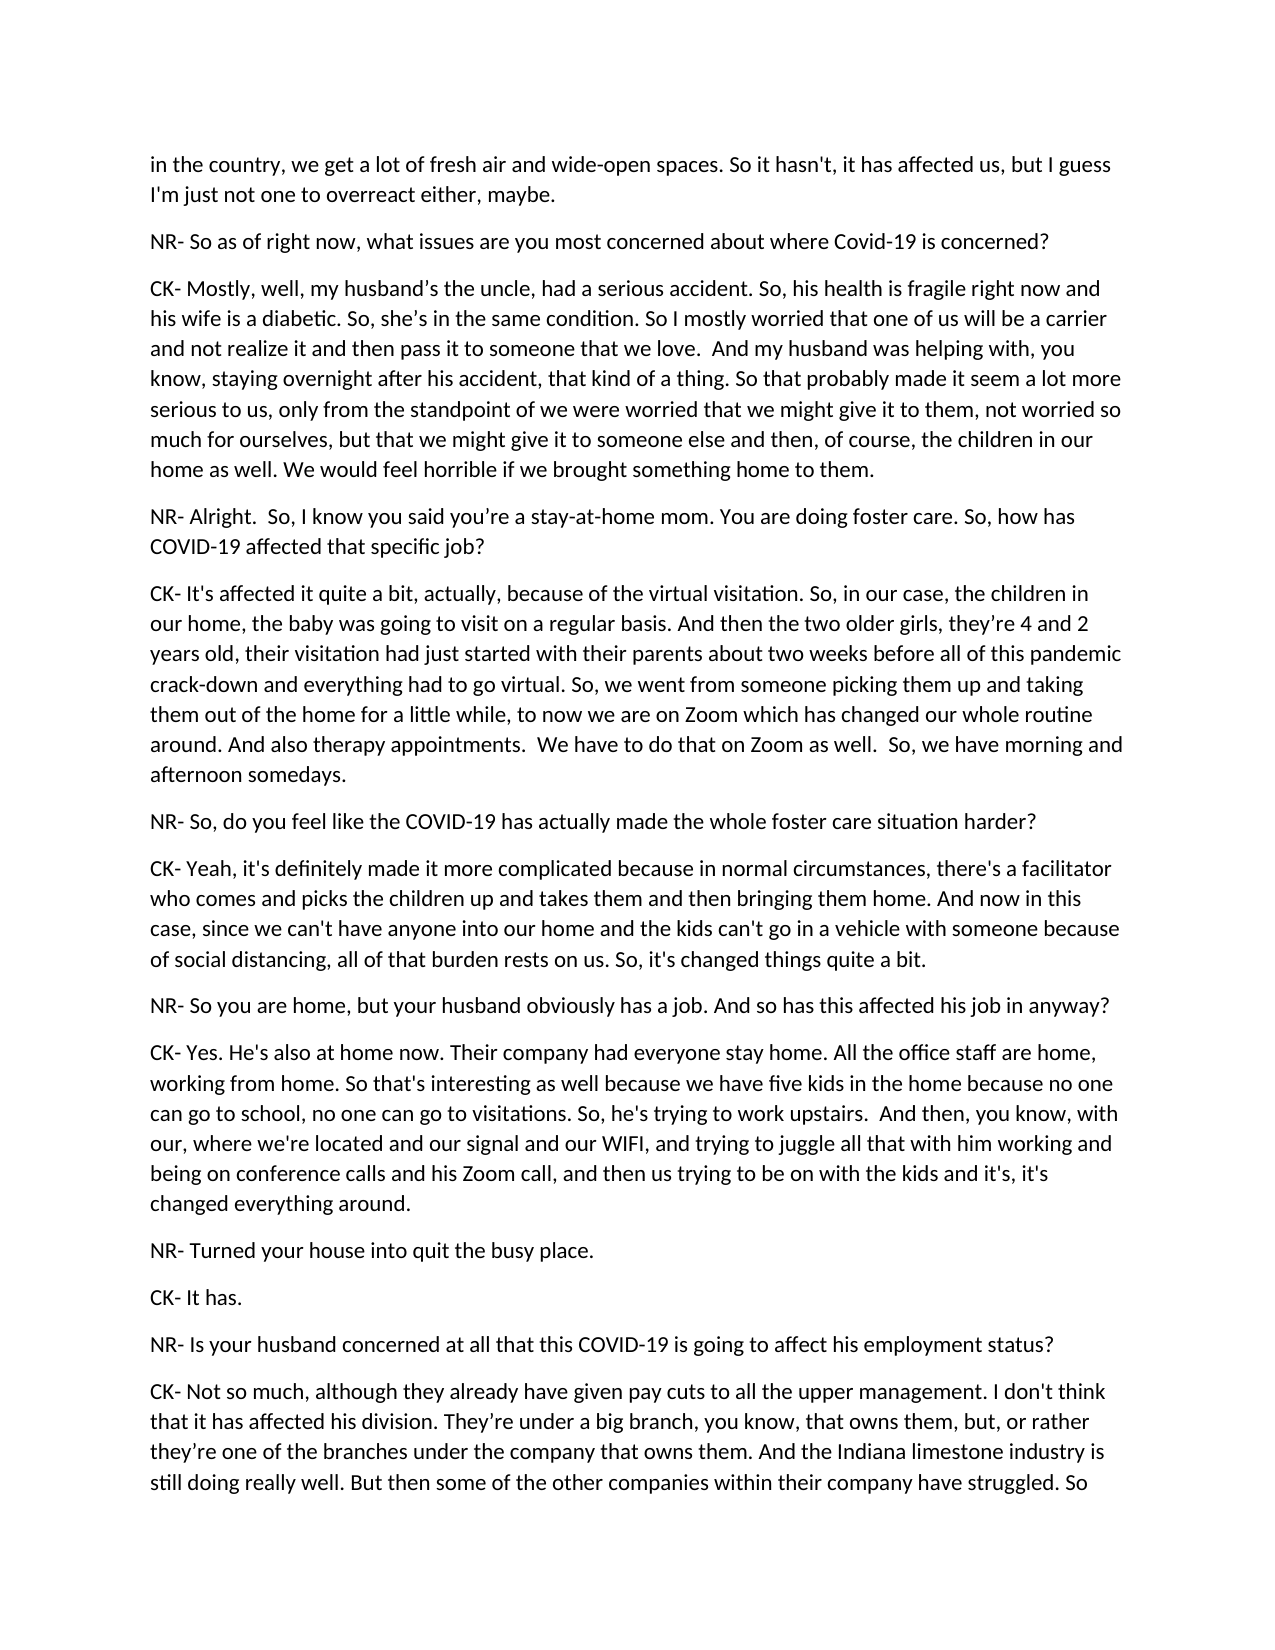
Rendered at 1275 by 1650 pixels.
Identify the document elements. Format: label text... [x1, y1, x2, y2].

text NR- So you are home, but your husband obviously has a job. And so has this affected his job in anyway? [150, 992, 1125, 1020]
text CK- Mostly, well, my husband’s the uncle, had a serious accident. So, his health is fragile right now and his wife is a diabetic. So, she’s in the same condition. So I mostly worried that one of us will be a carrier and not realize it and then pass it to someone that we love. And my husband was helping with, you know, staying overnight after his accident, that kind of a thing. So that probably made it seem a lot more serious to us, only from the standpoint of we were worried that we might give it to them, not worried so much for ourselves, but that we might give it to someone else and then, of course, the children in our home as well. We would feel horrible if we brought something home to them. [150, 274, 1125, 483]
text NR- Alright. So, I know you said you’re a stay-at-home mom. You are doing foster care. So, how has COVID-19 affected that specific job? [150, 502, 1125, 560]
text CK- It has. [150, 1283, 1125, 1311]
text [150, 150, 1125, 208]
text CK- Yes. He's also at home now. Their company had everyone stay home. All the office staff are home, working from home. So that's interesting as well because we have five kids in the home because no one can go to school, no one can go to visitations. So, he's trying to work upstairs. And then, you know, with our, where we're located and our signal and our WIFI, and trying to juggle all that with him working and being on conference calls and his Zoom call, and then us trying to be on with the kids and it's, it's changed everything around. [150, 1038, 1125, 1218]
text NR- So, do you feel like the COVID-19 has actually made the whole foster care situation harder? [150, 807, 1125, 835]
text NR- Is your husband concerned at all that this COVID-19 is going to affect his employment status? [150, 1330, 1125, 1358]
text NR- So as of right now, what issues are you most concerned about where Covid-19 is concerned? [150, 227, 1125, 255]
text CK- Yeah, it's definitely made it more complicated because in normal circumstances, there's a facilitator who comes and picks the children up and takes them and then bringing them home. And now in this case, since we can't have anyone into our home and the kids can't go in a vehicle with someone because of social distancing, all of that burden rests on us. So, it's changed things quite a bit. [150, 854, 1125, 973]
text NR- Turned your house into quit the busy place. [150, 1236, 1125, 1264]
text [150, 1377, 1125, 1496]
text CK- It's affected it quite a bit, actually, because of the virtual visitation. So, in our case, the children in our home, the baby was going to visit on a regular basis. And then the two older girls, they’re 4 and 2 years old, their visitation had just started with their parents about two weeks before all of this pandemic crack-down and everything had to go virtual. So, we went from someone picking them up and taking them out of the home for a little while, to now we are on Zoom which has changed our whole routine around. And also therapy appointments. We have to do that on Zoom as well. So, we have morning and afternoon somedays. [150, 579, 1125, 788]
